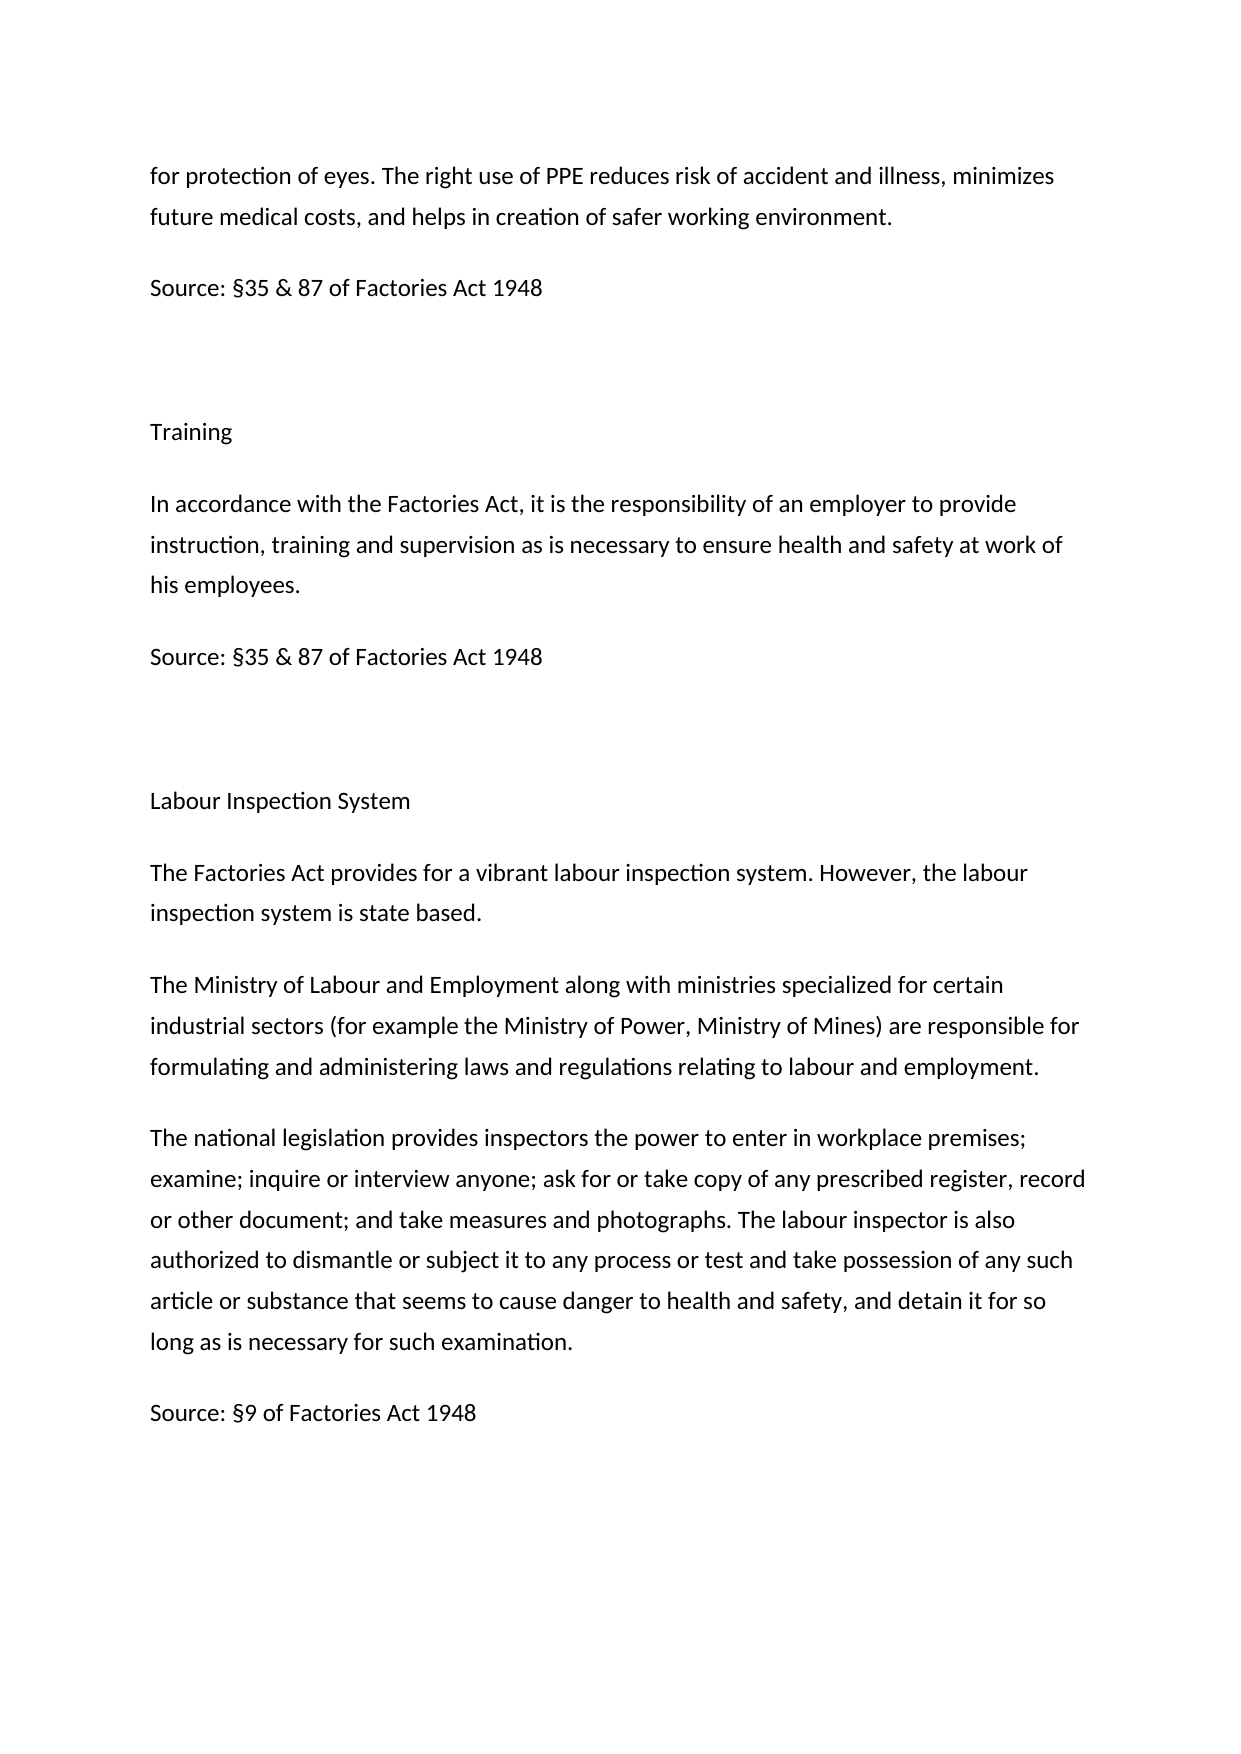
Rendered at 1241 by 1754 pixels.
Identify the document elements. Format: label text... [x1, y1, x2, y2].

text The Ministry of Labour and Employment along with ministries specialized for certain industrial sectors (for example the Ministry of Power, Ministry of Mines) are responsible for formulating and administering laws and regulations relating to labour and employment. [150, 959, 1090, 1081]
text Source: §35 & 87 of Factories Act 1948 [150, 262, 1090, 303]
text In accordance with the Factories Act, it is the responsibility of an employer to provide instruction, training and supervision as is necessary to ensure health and safety at work of his employees. [150, 478, 1090, 600]
text Labour Inspection System [150, 775, 1090, 816]
text Source: §9 of Factories Act 1948 [150, 1387, 1090, 1428]
text The national legislation provides inspectors the power to enter in workplace premises; examine; inquire or interview anyone; ask for or take copy of any prescribed register, record or other document; and take measures and photographs. The labour inspector is also authorized to dismantle or subject it to any process or test and take possession of any such article or substance that seems to cause danger to health and safety, and detain it for so long as is necessary for such examination. [150, 1112, 1090, 1356]
text The Factories Act provides for a vibrant labour inspection system. However, the labour inspection system is state based. [150, 847, 1090, 928]
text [150, 150, 1090, 231]
text Source: §35 & 87 of Factories Act 1948 [150, 631, 1090, 672]
text Training [150, 406, 1090, 447]
